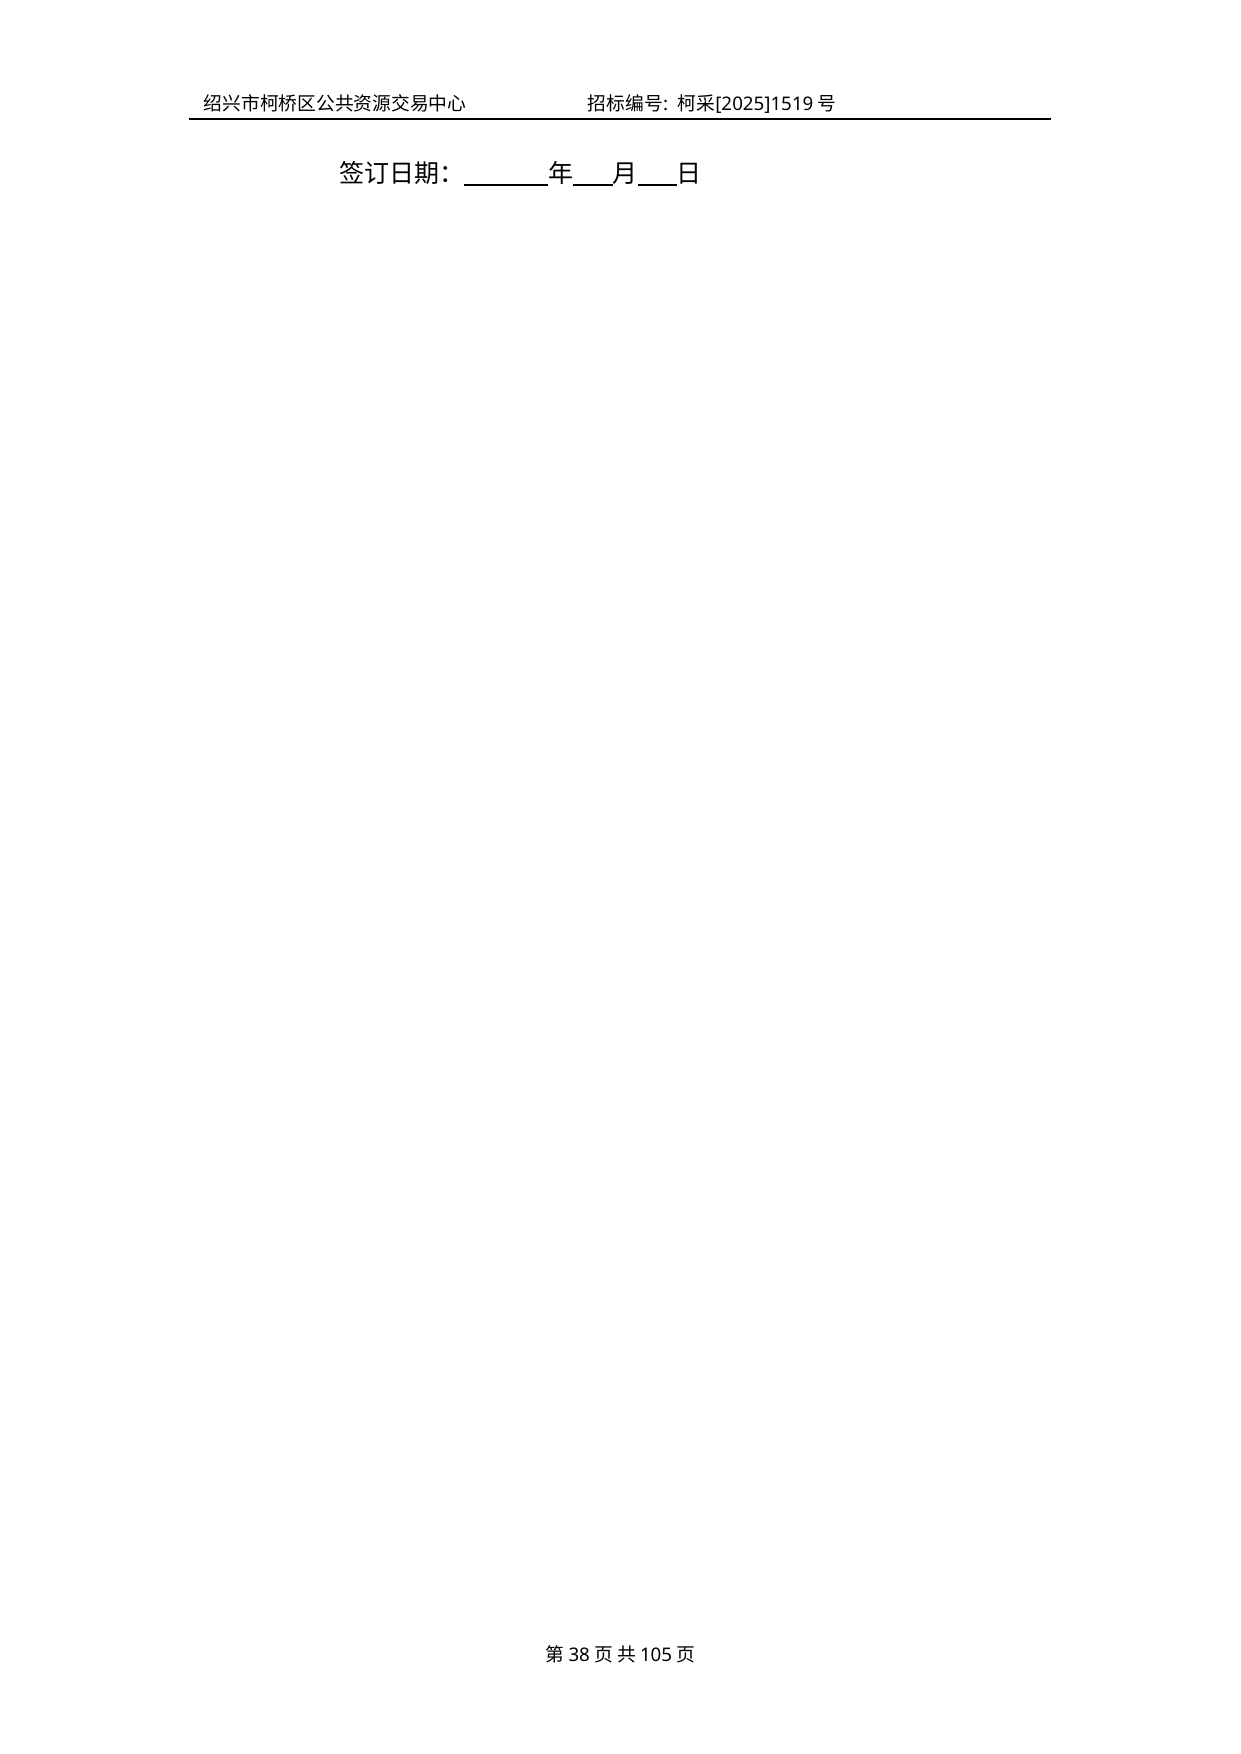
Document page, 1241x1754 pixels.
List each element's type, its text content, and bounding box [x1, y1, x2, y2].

text 签订日期： 年 月 日 [189, 153, 1051, 190]
